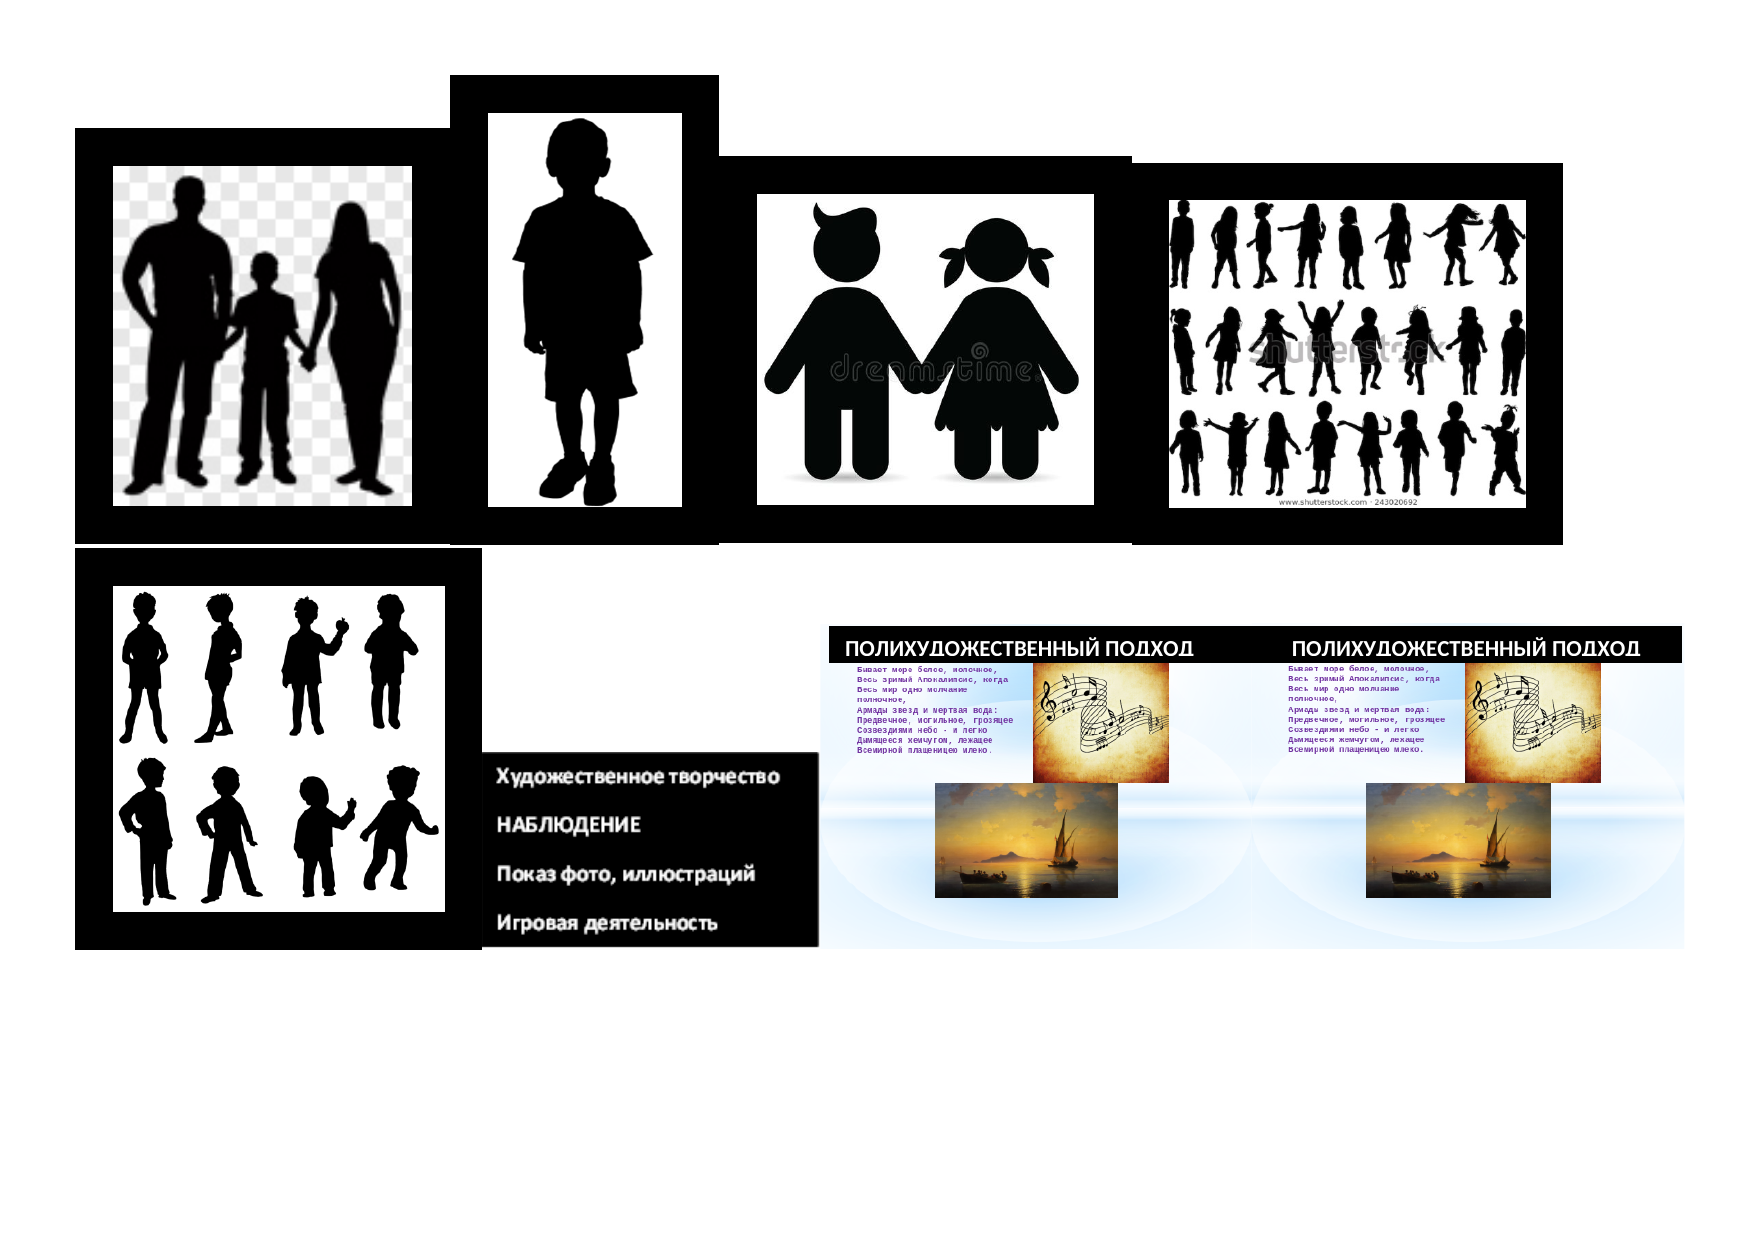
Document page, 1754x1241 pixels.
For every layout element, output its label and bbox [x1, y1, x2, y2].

picture [1169, 200, 1526, 508]
picture [482, 752, 820, 949]
picture [113, 166, 412, 506]
picture [113, 586, 445, 912]
picture [757, 194, 1094, 505]
picture [488, 113, 682, 507]
